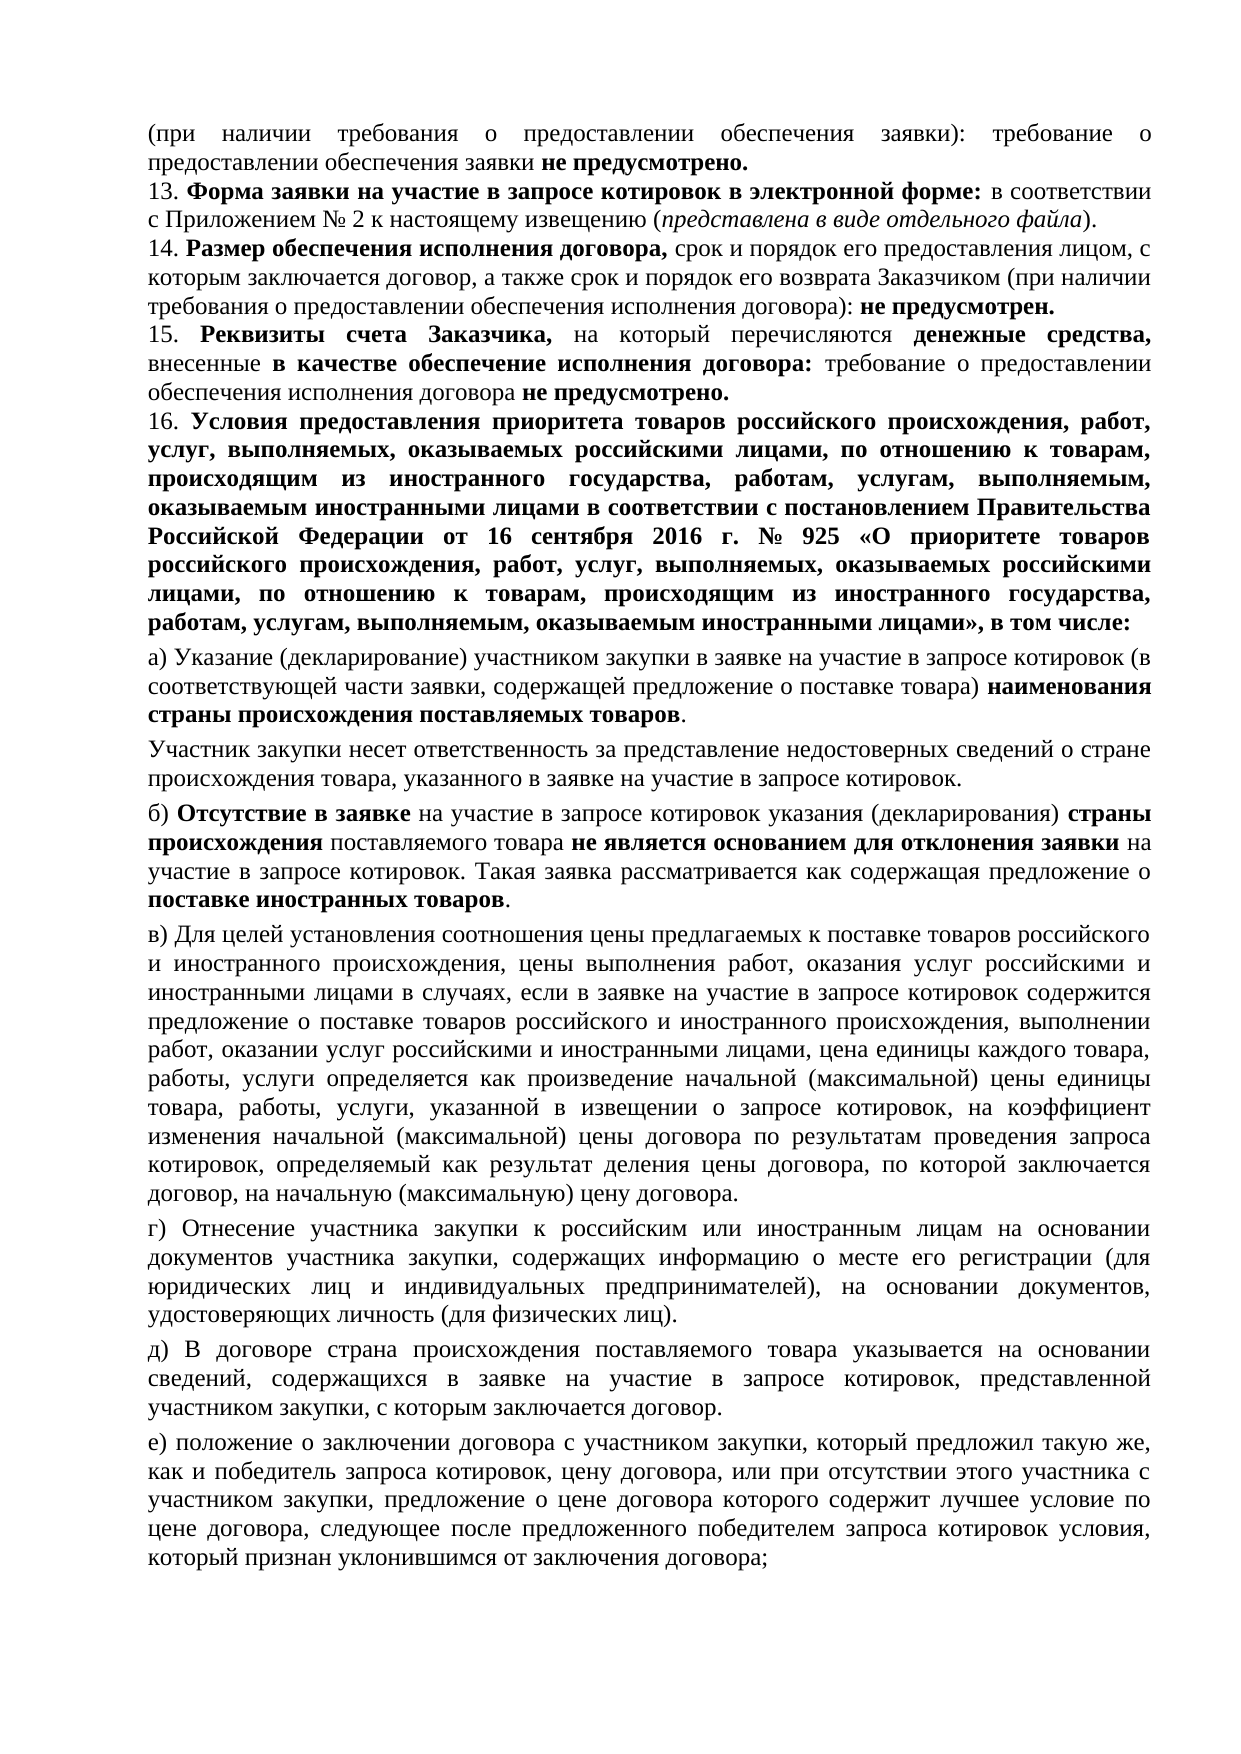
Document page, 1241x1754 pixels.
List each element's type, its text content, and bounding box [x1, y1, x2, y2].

text д) В договоре страна происхождения поставляемого товара указывается на основании сведений, содержащихся в заявке на участие в запросе котировок, представленной участником закупки, с которым заключается договор. [148, 1334, 1152, 1421]
text г) Отнесение участника закупки к российским или иностранным лицам на основании документов участника закупки, содержащих информацию о месте его регистрации (для юридических лиц и индивидуальных предпринимателей), на основании документов, удостоверяющих личность (для физических лиц). [148, 1213, 1152, 1328]
text е) положение о заключении договора с участником закупки, который предложил такую же, как и победитель запроса котировок, цену договора, или при отсутствии этого участника с участником закупки, предложение о цене договора которого содержит лучшее условие по цене договора, следующее после предложенного победителем запроса котировок условия, который признан уклонившимся от заключения договора; [148, 1427, 1152, 1571]
text б) Отсутствие в заявке на участие в запросе котировок указания (декларирования) страны происхождения поставляемого товара не является основанием для отклонения заявки на участие в запросе котировок. Такая заявка рассматривается как содержащая предложение о поставке иностранных товаров. [148, 798, 1152, 913]
text 13. Форма заявки на участие в запросе котировок в электронной форме: в соответствии с Приложением № 2 к настоящему извещению (представлена в виде отдельного файла). [148, 176, 1152, 233]
text 14. Размер обеспечения исполнения договора, срок и порядок его предоставления лицом, с которым заключается договор, а также срок и порядок его возврата Заказчиком (при наличии требования о предоставлении обеспечения исполнения договора): не предусмотрен. [148, 233, 1152, 319]
text Участник закупки несет ответственность за представление недостоверных сведений о стране происхождения товара, указанного в заявке на участие в запросе котировок. [148, 734, 1152, 792]
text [148, 118, 1152, 176]
text в) Для целей установления соотношения цены предлагаемых к поставке товаров российского и иностранного происхождения, цены выполнения работ, оказания услуг российскими и иностранными лицами в случаях, если в заявке на участие в запросе котировок содержится предложение о поставке товаров российского и иностранного происхождения, выполнении работ, оказании услуг российскими и иностранными лицами, цена единицы каждого товара, работы, услуги определяется как произведение начальной (максимальной) цены единицы товара, работы, услуги, указанной в извещении о запросе котировок, на коэффициент изменения начальной (максимальной) цены договора по результатам проведения запроса котировок, определяемый как результат деления цены договора, по которой заключается договор, на начальную (максимальную) цену договора. [148, 919, 1152, 1207]
text а) Указание (декларирование) участником закупки в заявке на участие в запросе котировок (в соответствующей части заявки, содержащей предложение о поставке товара) наименования страны происхождения поставляемых товаров. [148, 642, 1152, 728]
text 15. Реквизиты счета Заказчика, на который перечисляются денежные средства, внесенные в качестве обеспечение исполнения договора: требование о предоставлении обеспечения исполнения договора не предусмотрено. [148, 319, 1152, 406]
text 16. Условия предоставления приоритета товаров российского происхождения, работ, услуг, выполняемых, оказываемых российскими лицами, по отношению к товарам, происходящим из иностранного государства, работам, услугам, выполняемым, оказываемым иностранными лицами в соответствии с постановлением Правительства Российской Федерации от 16 сентября 2016 г. № 925 «О приоритете товаров российского происхождения, работ, услуг, выполняемых, оказываемых российскими лицами, по отношению к товарам, происходящим из иностранного государства, работам, услугам, выполняемым, оказываемым иностранными лицами», в том числе: [148, 406, 1152, 636]
